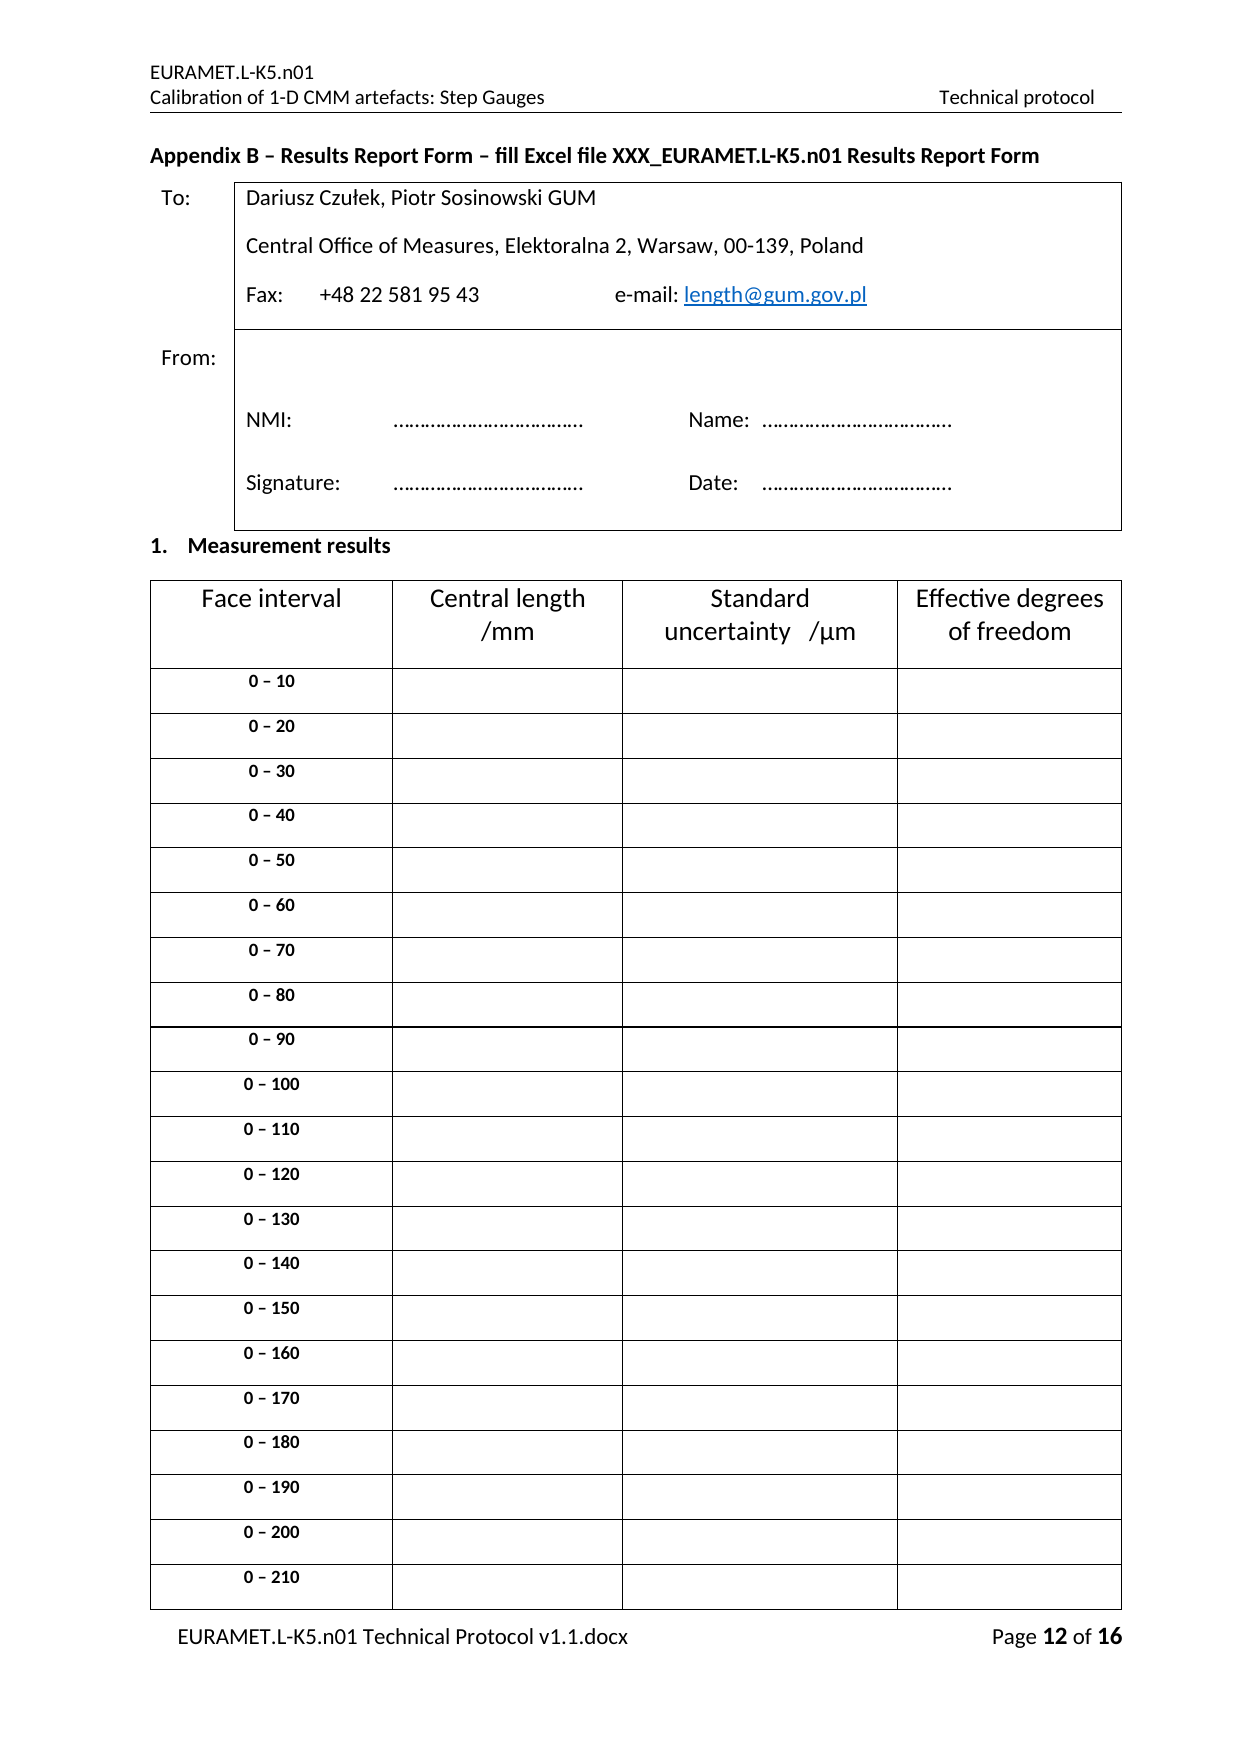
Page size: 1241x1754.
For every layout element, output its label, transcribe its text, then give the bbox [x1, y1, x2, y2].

table_cell [623, 1431, 897, 1474]
table_cell [393, 1117, 622, 1161]
table_cell 0 – 190 [151, 1475, 392, 1519]
table_cell [623, 1028, 897, 1071]
table_cell 0 – 50 [151, 848, 392, 892]
table_cell [623, 804, 897, 847]
table_cell [898, 848, 1121, 892]
table_cell 0 – 70 [151, 938, 392, 982]
table_header Effective degrees of freedom [898, 581, 1121, 668]
table_header To: [150, 182, 234, 329]
table_cell [623, 669, 897, 713]
table_cell [898, 938, 1121, 982]
table_cell [393, 1431, 622, 1474]
table_cell [623, 983, 897, 1026]
table_cell [898, 1431, 1121, 1474]
table_cell [898, 1028, 1121, 1071]
table_header Dariusz Czułek, Piotr Sosinowski GUM Central Office of Measures, Elektoralna 2, Warsaw, 00-139, Poland Fax: +48 22 581 95 43 e-mail: length@gum.gov.pl [235, 183, 1121, 329]
table_cell [898, 1475, 1121, 1519]
table_cell [623, 938, 897, 982]
table_cell [623, 893, 897, 937]
table_cell [898, 804, 1121, 847]
table_cell [393, 1162, 622, 1206]
table_cell [623, 714, 897, 758]
table_cell [898, 1162, 1121, 1206]
table_cell [898, 1565, 1121, 1609]
table_cell 0 – 20 [151, 714, 392, 758]
table_cell [393, 714, 622, 758]
table_cell [393, 1251, 622, 1295]
table_cell [393, 1386, 622, 1429]
table_cell [393, 1028, 622, 1071]
table_cell [623, 1296, 897, 1340]
table_cell 0 – 40 [151, 804, 392, 847]
list Measurement results [150, 531, 1122, 559]
table_cell 0 – 10 [151, 669, 392, 713]
table_cell 0 – 200 [151, 1520, 392, 1564]
table_cell [623, 1117, 897, 1161]
table_cell [623, 1565, 897, 1609]
table_cell [898, 1207, 1121, 1250]
table_cell NMI: ……………………………… Name: ……………………………… Signature: ……………………………… Date: ……………………………… [235, 330, 1121, 530]
table_cell [393, 1207, 622, 1250]
table_cell [623, 759, 897, 802]
table_cell 0 – 160 [151, 1341, 392, 1385]
table_cell [623, 848, 897, 892]
table_cell [898, 893, 1121, 937]
table_cell [623, 1386, 897, 1429]
subtitle Appendix B – Results Report Form – fill Excel file XXX_EURAMET.L-K5.n01 Results Report Form [150, 141, 1122, 169]
table_cell [393, 893, 622, 937]
table_cell [898, 759, 1121, 802]
table_cell 0 – 30 [151, 759, 392, 802]
table_cell [393, 804, 622, 847]
table_cell 0 – 170 [151, 1386, 392, 1429]
table_cell [898, 714, 1121, 758]
table_cell [393, 1475, 622, 1519]
table_cell [623, 1341, 897, 1385]
table_cell [898, 1072, 1121, 1116]
table_cell [898, 669, 1121, 713]
table_cell [898, 1386, 1121, 1429]
table_cell [393, 1520, 622, 1564]
table_cell 0 – 140 [151, 1251, 392, 1295]
table_cell [393, 1565, 622, 1609]
table_cell [393, 938, 622, 982]
table_cell [623, 1162, 897, 1206]
table_cell [623, 1072, 897, 1116]
table_cell [393, 983, 622, 1026]
table_cell [393, 1296, 622, 1340]
table_cell [393, 1072, 622, 1116]
table_cell [898, 1251, 1121, 1295]
table_header Central length /mm [393, 581, 622, 668]
table_cell [623, 1251, 897, 1295]
table_cell [623, 1475, 897, 1519]
table_cell 0 – 120 [151, 1162, 392, 1206]
table_cell [898, 1341, 1121, 1385]
table_cell [898, 1117, 1121, 1161]
table_cell [898, 1296, 1121, 1340]
table_cell 0 – 80 [151, 983, 392, 1026]
table_header Standard uncertainty /µm [623, 581, 897, 668]
table_cell [393, 848, 622, 892]
table_cell 0 – 130 [151, 1207, 392, 1250]
table_cell [898, 983, 1121, 1026]
table_cell 0 – 90 [151, 1028, 392, 1071]
table_header Face interval [151, 581, 392, 668]
table_cell 0 – 150 [151, 1296, 392, 1340]
table_cell [623, 1207, 897, 1250]
table_cell 0 – 210 [151, 1565, 392, 1609]
table_cell [898, 1520, 1121, 1564]
table_cell [393, 759, 622, 802]
table_cell 0 – 110 [151, 1117, 392, 1161]
table_cell [393, 669, 622, 713]
table_cell [623, 1520, 897, 1564]
table_cell From: [150, 329, 234, 530]
table_cell 0 – 180 [151, 1431, 392, 1474]
table_cell 0 – 100 [151, 1072, 392, 1116]
table_cell 0 – 60 [151, 893, 392, 937]
table_cell [393, 1341, 622, 1385]
